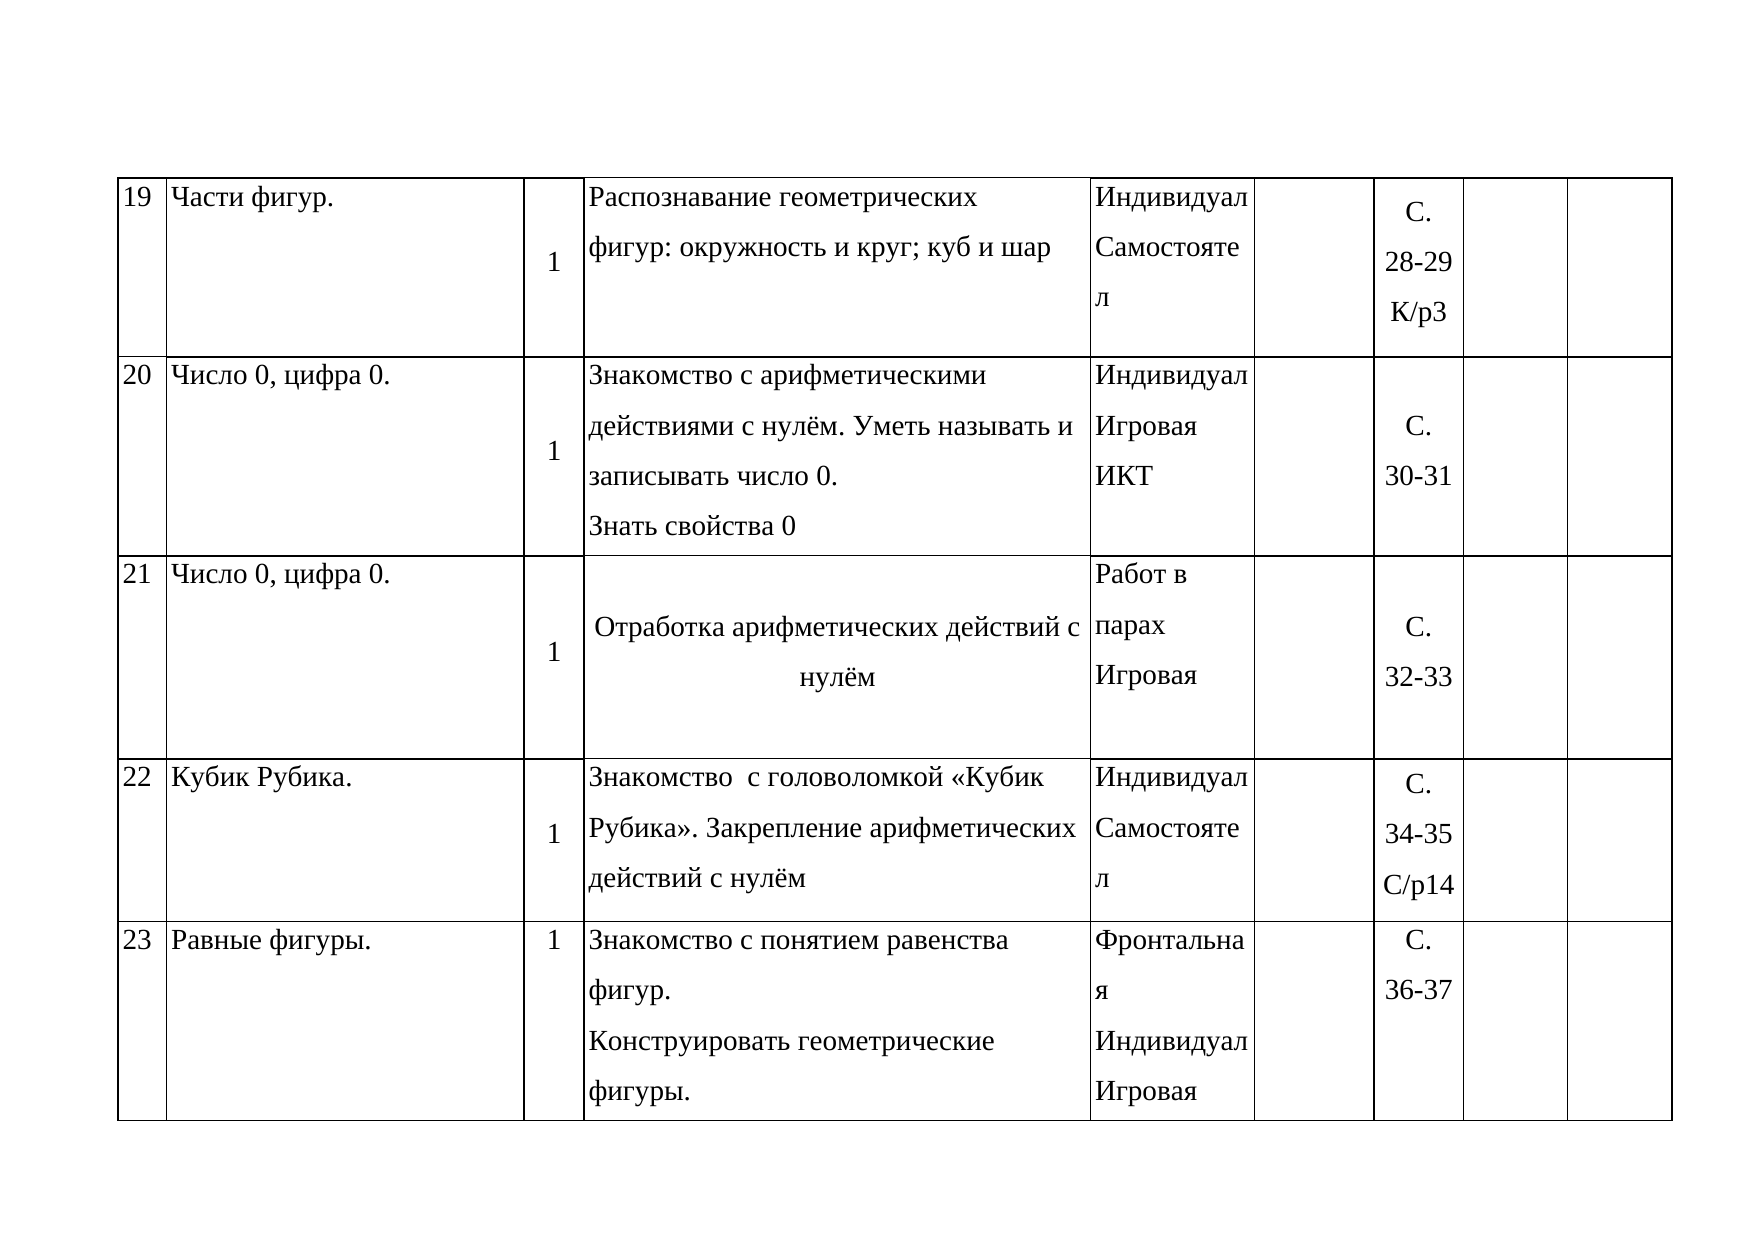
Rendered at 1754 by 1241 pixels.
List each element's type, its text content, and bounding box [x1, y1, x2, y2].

table_cell Знакомство с головоломкой «Кубик Рубика». Закрепление арифметических действий с нулём [585, 759, 1090, 921]
table_cell 21 [119, 557, 166, 758]
table_cell [1568, 922, 1671, 1120]
table_cell С. 34-35 С/р14 [1375, 760, 1463, 921]
table_cell С. 32-33 [1375, 557, 1463, 758]
table_cell Индивидуал Игровая ИКТ [1091, 358, 1254, 555]
table_cell [1568, 358, 1671, 555]
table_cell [1091, 922, 1254, 1120]
table_cell Индивидуал Самостоятел [1091, 760, 1254, 921]
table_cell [585, 178, 1090, 356]
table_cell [585, 922, 1090, 1120]
table_cell Кубик Рубика. [167, 760, 523, 921]
table_cell 22 [119, 760, 166, 921]
table_cell 20 [119, 357, 166, 555]
table_cell Число 0, цифра 0. [167, 358, 523, 555]
table_cell Число 0, цифра 0. [167, 557, 523, 758]
table_cell Индивидуал Самостоятел [1091, 179, 1254, 356]
table_cell [1464, 922, 1567, 1120]
table_cell С. 36-37 [1375, 922, 1463, 1120]
table_cell Работ в парах Игровая [1091, 557, 1254, 758]
table_cell 23 [119, 922, 166, 1120]
table_cell 1 [525, 358, 583, 555]
table_cell [1568, 557, 1671, 758]
table_cell 1 [525, 557, 583, 758]
table_cell [1568, 179, 1671, 356]
table_cell Части фигур. [167, 179, 523, 356]
table_cell [1568, 760, 1671, 921]
table_cell [1464, 179, 1567, 356]
table_cell 1 [525, 179, 583, 356]
table_cell [1464, 358, 1567, 555]
table_cell С. 28-29 К/р3 [1375, 179, 1463, 356]
table_cell Отработка арифметических действий с нулём [585, 556, 1090, 758]
table_cell [1255, 358, 1373, 555]
table_cell [1255, 179, 1373, 356]
table_cell Знакомство с арифметическими действиями с нулём. Уметь называть и записывать число 0. Знать свойства 0 [585, 358, 1090, 555]
table_cell [1464, 760, 1567, 921]
table_cell Равные фигуры. [167, 922, 523, 1120]
table_cell [1255, 557, 1373, 758]
table_cell 1 [525, 922, 583, 1120]
table_cell 19 [119, 179, 166, 356]
table_cell [1464, 557, 1567, 758]
table_cell [1255, 760, 1373, 921]
table_cell С. 30-31 [1375, 358, 1463, 555]
table_cell [1255, 922, 1373, 1120]
table_cell 1 [525, 760, 583, 921]
